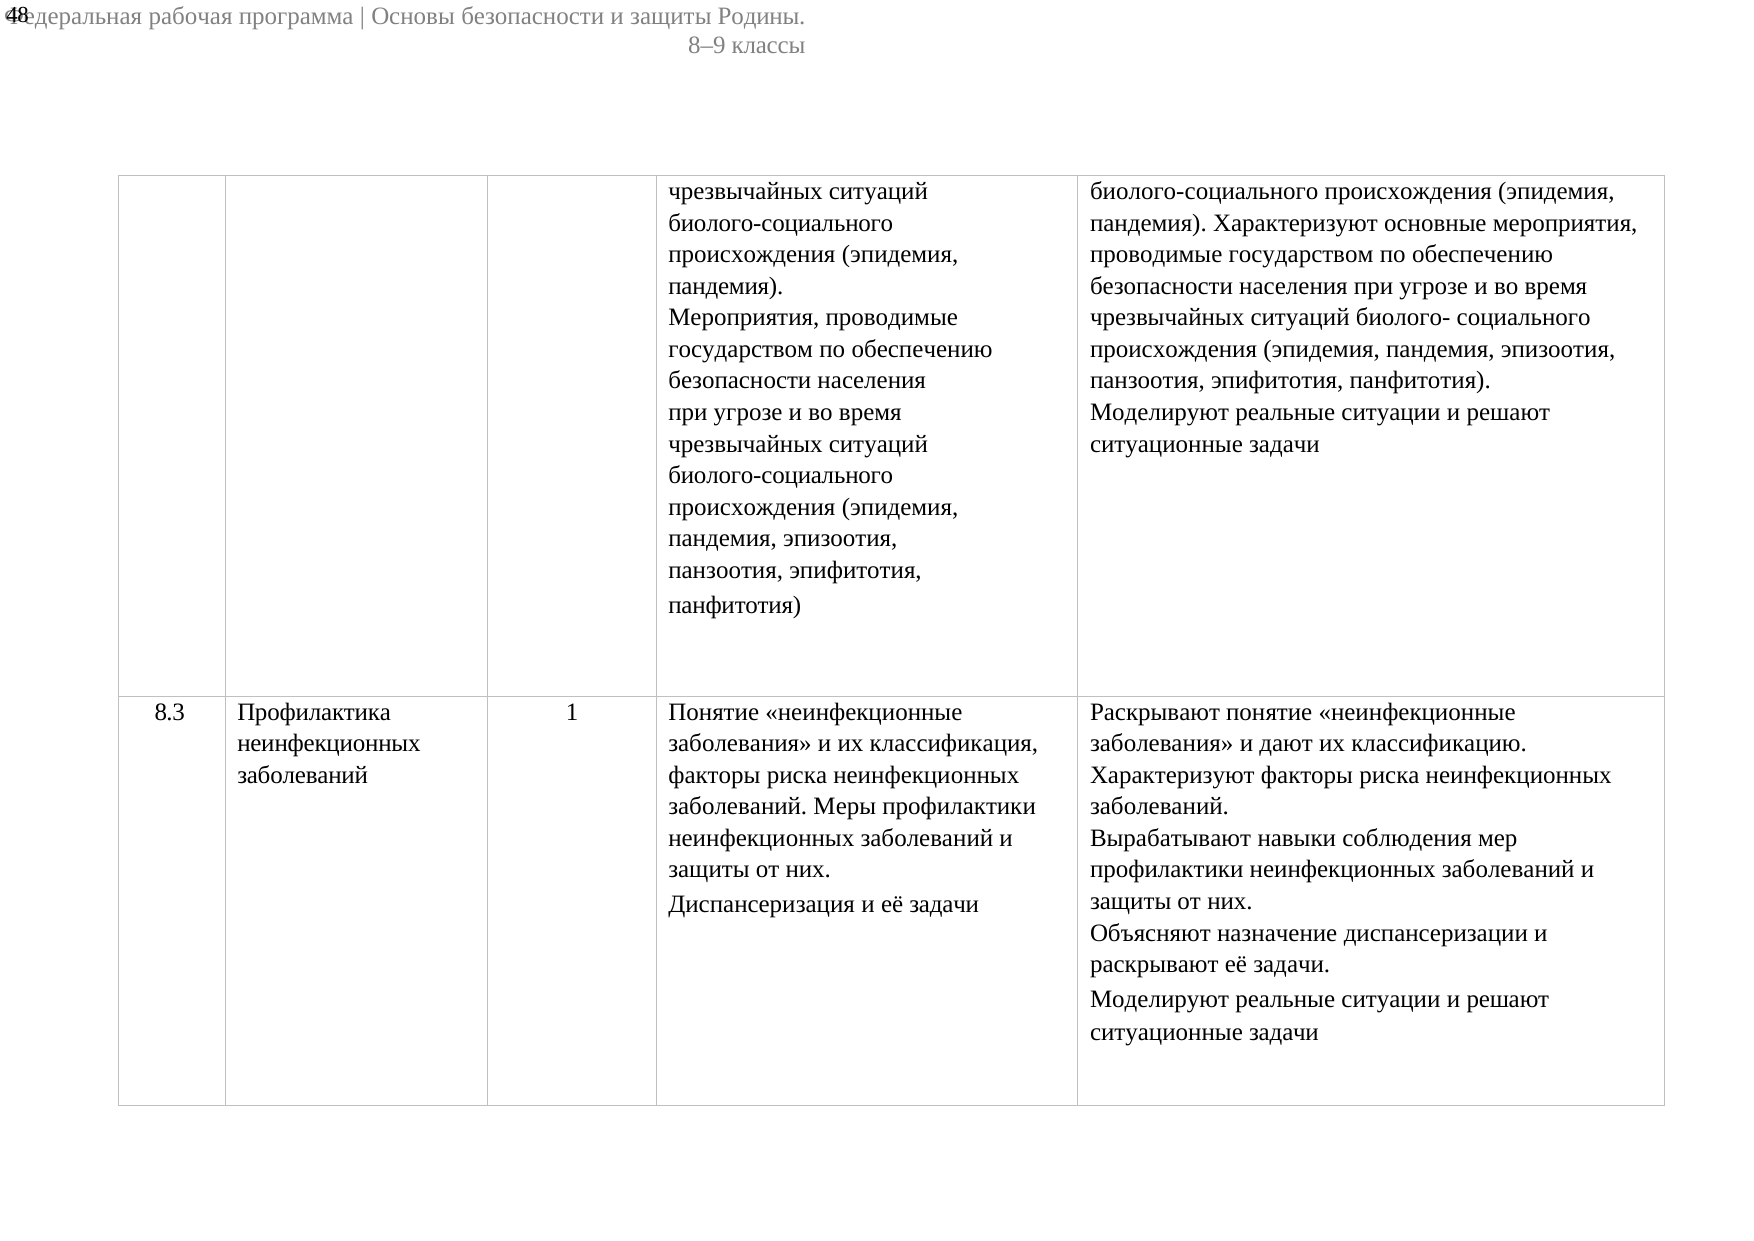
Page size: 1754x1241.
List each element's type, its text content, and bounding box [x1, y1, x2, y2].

table_cell 8.3 [119, 697, 225, 1104]
table_header [119, 176, 225, 696]
table_cell Профилактика неинфекционных заболеваний [226, 697, 487, 1104]
table_header биолого-социального происхождения (эпидемия, пандемия). Характеризуют основные мероприятия, проводимые государством по обеспечению безопасности населения при угрозе и во время чрезвычайных ситуаций биолого- социального происхождения (эпидемия, пандемия, эпизоотия, панзоотия, эпифитотия, панфитотия). Моделируют реальные ситуации и решают ситуационные задачи [1078, 176, 1664, 696]
table_header [488, 176, 656, 696]
table_cell Раскрывают понятие «неинфекционные заболевания» и дают их классификацию. Характеризуют факторы риска неинфекционных заболеваний. Вырабатывают навыки соблюдения мер профилактики неинфекционных заболеваний и защиты от них. Объясняют назначение диспансеризации и раскрывают её задачи. Моделируют реальные ситуации и решают ситуационные задачи [1078, 697, 1664, 1104]
table_cell 1 [488, 697, 656, 1104]
table_header [226, 176, 487, 696]
table_cell Понятие «неинфекционные заболевания» и их классификация, факторы риска неинфекционных заболеваний. Меры профилактики неинфекционных заболеваний и защиты от них. Диспансеризация и её задачи [657, 697, 1077, 1104]
table_header чрезвычайных ситуаций биолого-социального происхождения (эпидемия, пандемия). Мероприятия, проводимые государством по обеспечению безопасности населения при угрозе и во время чрезвычайных ситуаций биолого-социального происхождения (эпидемия, пандемия, эпизоотия, панзоотия, эпифитотия, панфитотия) [657, 176, 1077, 696]
